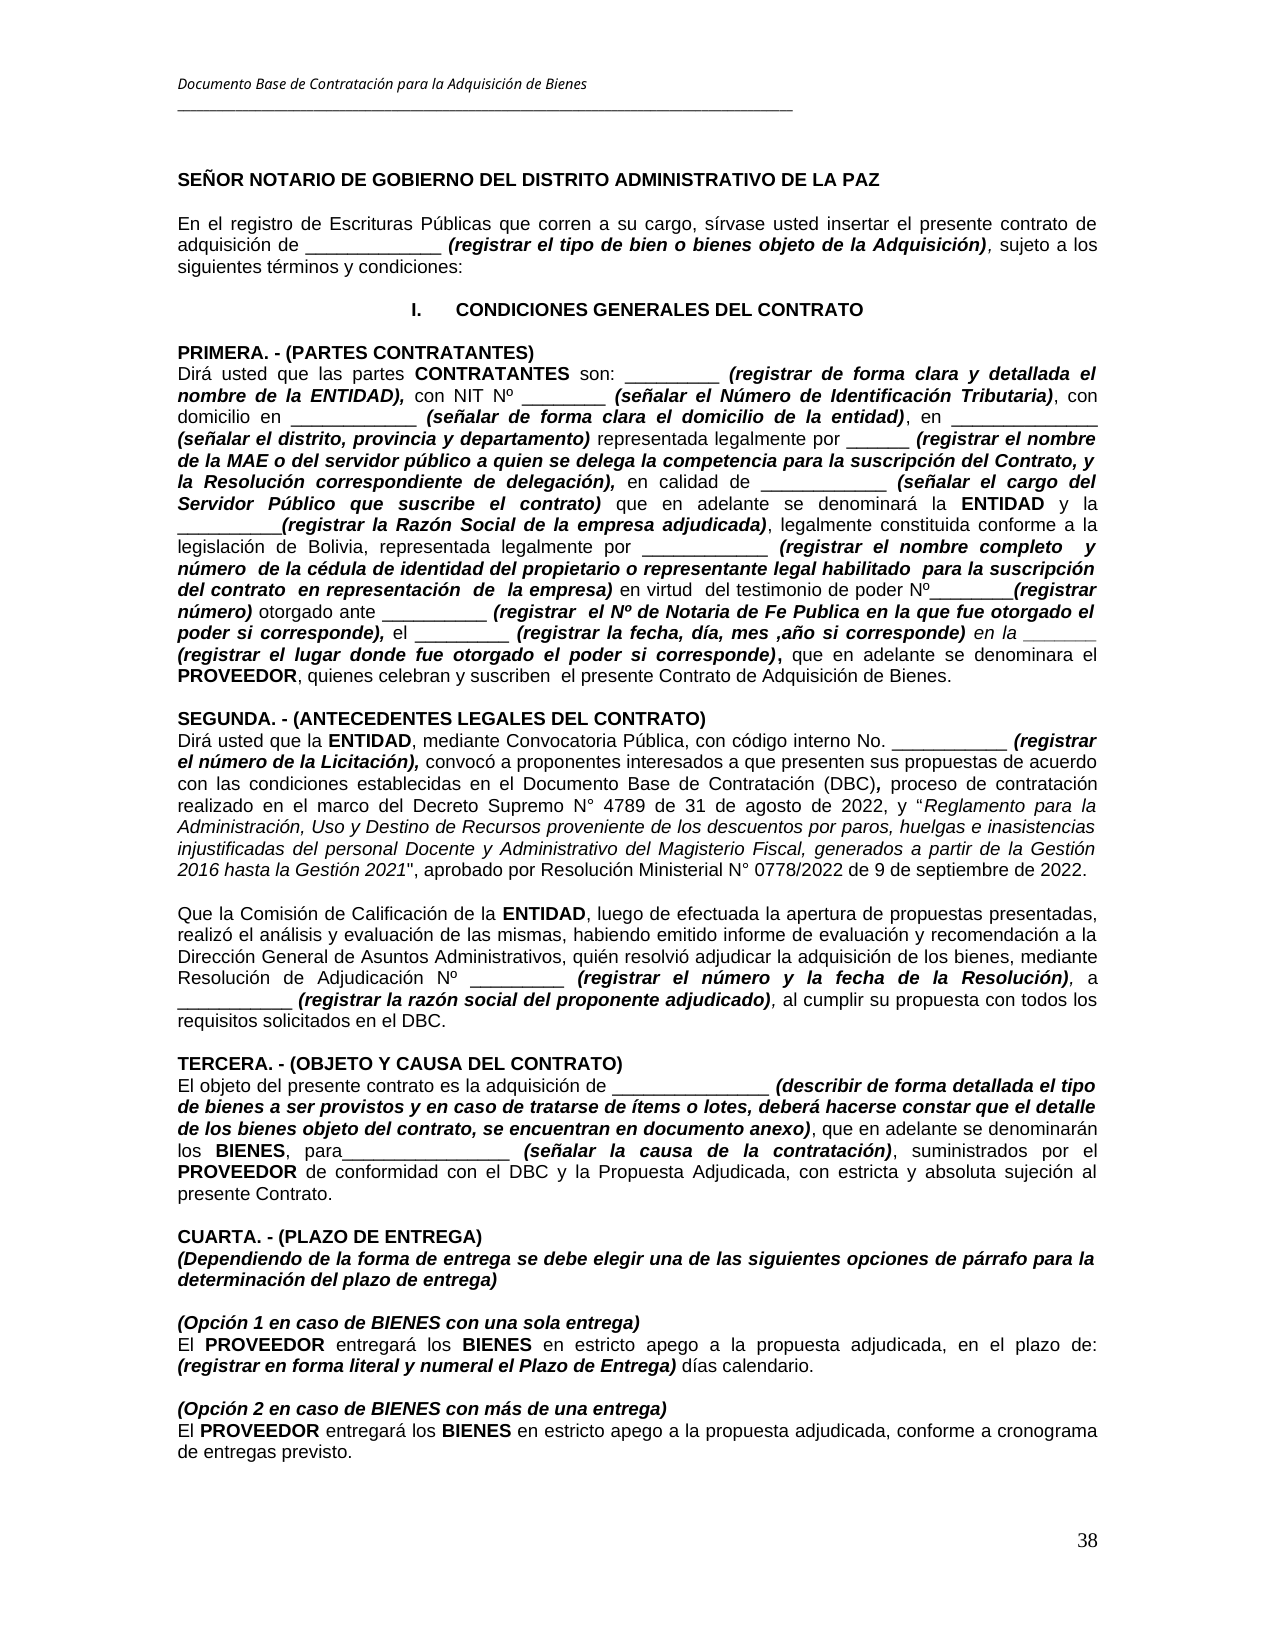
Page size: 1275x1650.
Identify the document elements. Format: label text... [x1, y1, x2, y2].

text El PROVEEDOR entregará los BIENES en estricto apego a la propuesta adjudicada, conforme a cronograma de entregas previsto. [177, 1420, 1098, 1463]
text Que la Comisión de Calificación de la ENTIDAD, luego de efectuada la apertura de propuestas presentadas, realizó el análisis y evaluación de las mismas, habiendo emitido informe de evaluación y recomendación a la Dirección General de Asuntos Administrativos, quién resolvió adjudicar la adquisición de los bienes, mediante Resolución de Adjudicación Nº _________ (registrar el número y la fecha de la Resolución), a ___________ (registrar la razón social del proponente adjudicado), al cumplir su propuesta con todos los requisitos solicitados en el DBC. [177, 902, 1098, 1032]
text El PROVEEDOR entregará los BIENES en estricto apego a la propuesta adjudicada, en el plazo de: (registrar en forma literal y numeral el Plazo de Entrega) días calendario. [177, 1333, 1098, 1377]
text (Opción 1 en caso de BIENES con una sola entrega) [177, 1312, 1098, 1333]
text (Opción 2 en caso de BIENES con más de una entrega) [177, 1398, 1098, 1420]
list CONDICIONES GENERALES DEL CONTRATO [177, 298, 1098, 320]
text PRIMERA. - (PARTES CONTRATANTES) [177, 342, 1098, 363]
text El objeto del presente contrato es la adquisición de _______________ (describir de forma detallada el tipo de bienes a ser provistos y en caso de tratarse de ítems o lotes, deberá hacerse constar que el detalle de los bienes objeto del contrato, se encuentran en documento anexo), que en adelante se denominarán los BIENES, para________________ (señalar la causa de la contratación), suministrados por el PROVEEDOR de conformidad con el DBC y la Propuesta Adjudicada, con estricta y absoluta sujeción al presente Contrato. [177, 1075, 1098, 1204]
text En el registro de Escrituras Públicas que corren a su cargo, sírvase usted insertar el presente contrato de adquisición de _____________ (registrar el tipo de bien o bienes objeto de la Adquisición), sujeto a los siguientes términos y condiciones: [177, 212, 1098, 277]
text Dirá usted que las partes CONTRATANTES son: _________ (registrar de forma clara y detallada el nombre de la ENTIDAD), con NIT Nº ________ (señalar el Número de Identificación Tributaria), con domicilio en ____________ (señalar de forma clara el domicilio de la entidad), en ______________ (señalar el distrito, provincia y departamento) representada legalmente por ______ (registrar el nombre de la MAE o del servidor público a quien se delega la competencia para la suscripción del Contrato, y la Resolución correspondiente de delegación), en calidad de ____________ (señalar el cargo del Servidor Público que suscribe el contrato) que en adelante se denominará la ENTIDAD y la __________(registrar la Razón Social de la empresa adjudicada), legalmente constituida conforme a la legislación de Bolivia, representada legalmente por ____________ (registrar el nombre completo y número de la cédula de identidad del propietario o representante legal habilitado para la suscripción del contrato en representación de la empresa) en virtud del testimonio de poder Nº________(registrar número) otorgado ante __________ (registrar el Nº de Notaria de Fe Publica en la que fue otorgado el poder si corresponde), el _________ (registrar la fecha, día, mes ,año si corresponde) en la _______ (registrar el lugar donde fue otorgado el poder si corresponde), que en adelante se denominara el PROVEEDOR, quienes celebran y suscriben el presente Contrato de Adquisición de Bienes. [177, 363, 1098, 687]
text SEÑOR NOTARIO DE GOBIERNO DEL DISTRITO ADMINISTRATIVO DE LA PAZ [177, 169, 1098, 191]
text SEGUNDA. - (ANTECEDENTES LEGALES DEL CONTRATO) [177, 708, 1098, 730]
text CUARTA. - (PLAZO DE ENTREGA) [177, 1226, 1098, 1247]
text (Dependiendo de la forma de entrega se debe elegir una de las siguientes opciones de párrafo para la determinación del plazo de entrega) [177, 1247, 1098, 1290]
text TERCERA. - (OBJETO Y CAUSA DEL CONTRATO) [177, 1053, 1098, 1075]
text Dirá usted que la ENTIDAD, mediante Convocatoria Pública, con código interno No. ___________ (registrar el número de la Licitación), convocó a proponentes interesados a que presenten sus propuestas de acuerdo con las condiciones establecidas en el Documento Base de Contratación (DBC), proceso de contratación realizado en el marco del Decreto Supremo N° 4789 de 31 de agosto de 2022, y “Reglamento para la Administración, Uso y Destino de Recursos proveniente de los descuentos por paros, huelgas e inasistencias injustificadas del personal Docente y Administrativo del Magisterio Fiscal, generados a partir de la Gestión 2016 hasta la Gestión 2021", aprobado por Resolución Ministerial N° 0778/2022 de 9 de septiembre de 2022. [177, 730, 1098, 881]
